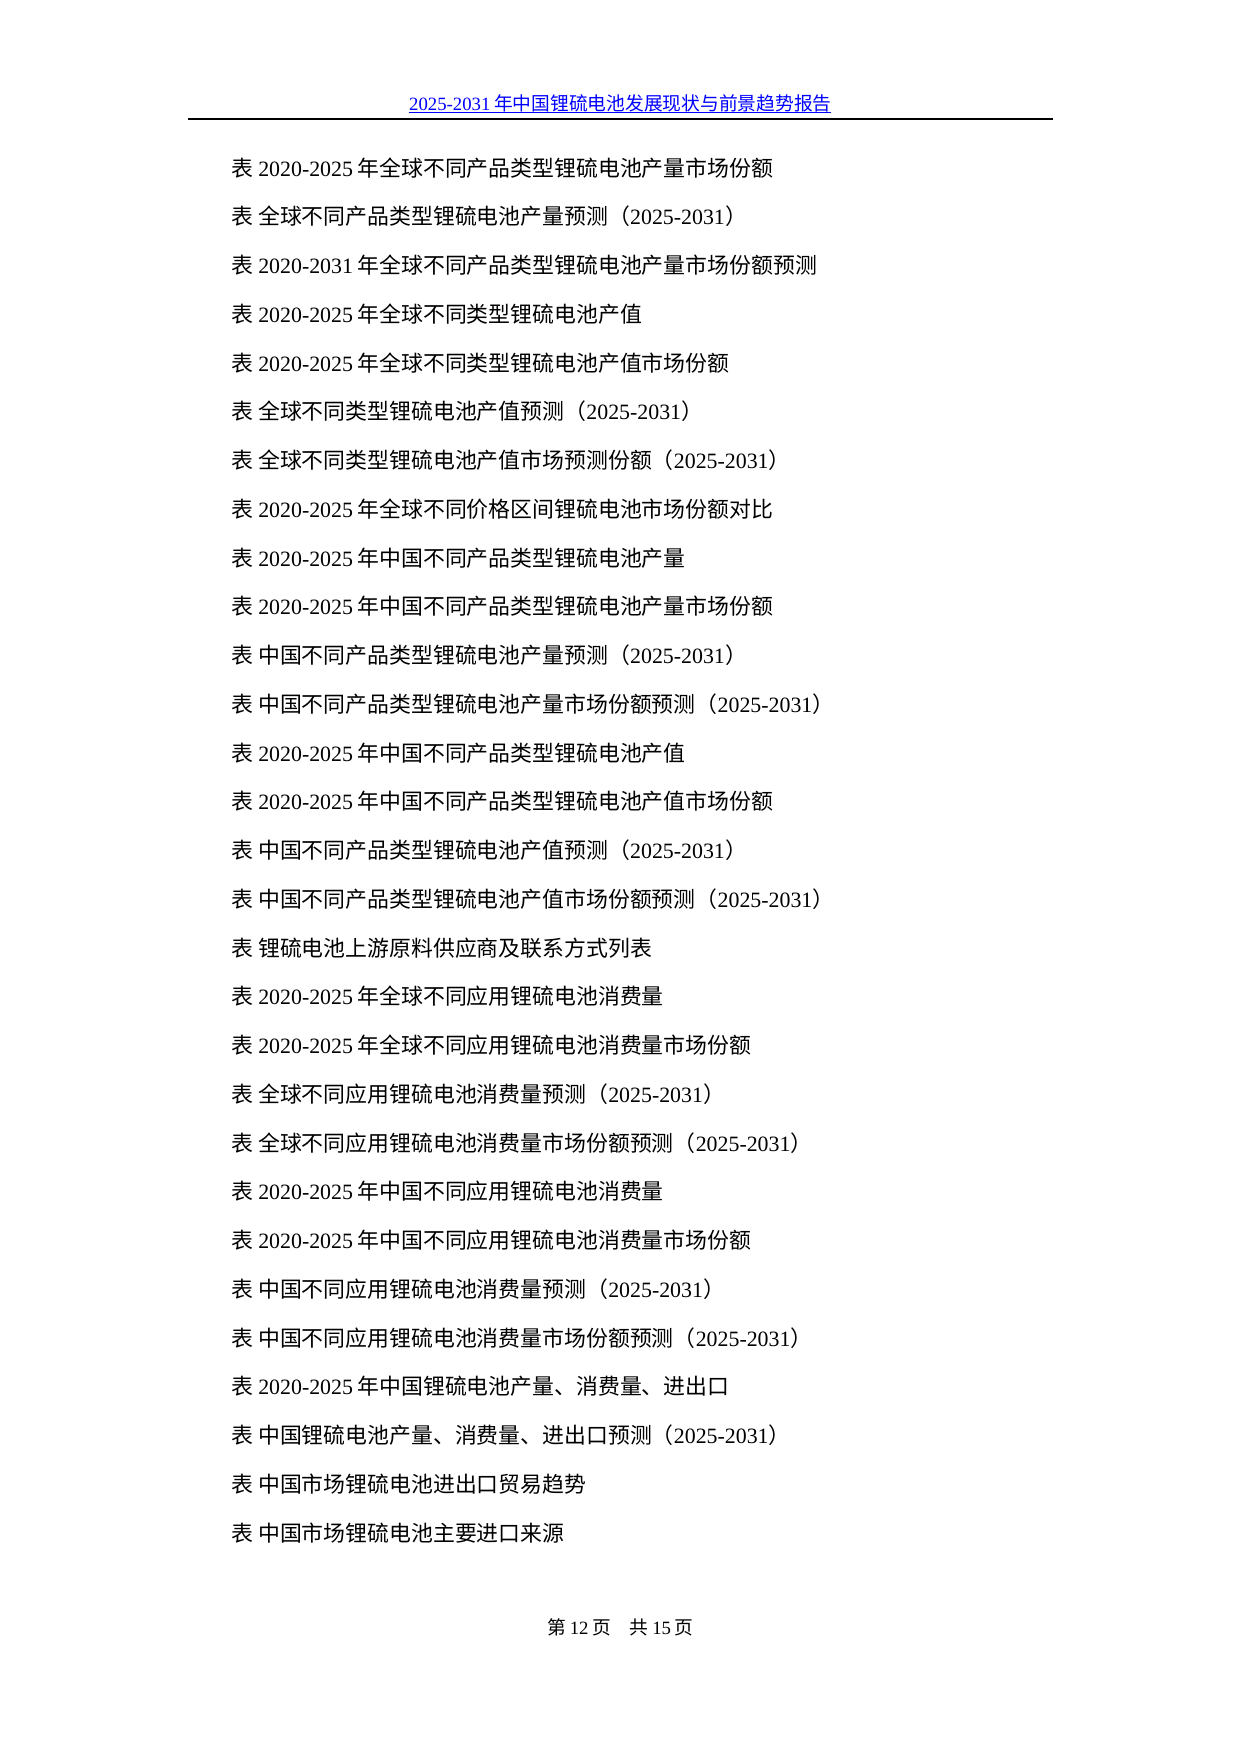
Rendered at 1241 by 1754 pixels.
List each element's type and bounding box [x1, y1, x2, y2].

text [187, 150, 1053, 1548]
